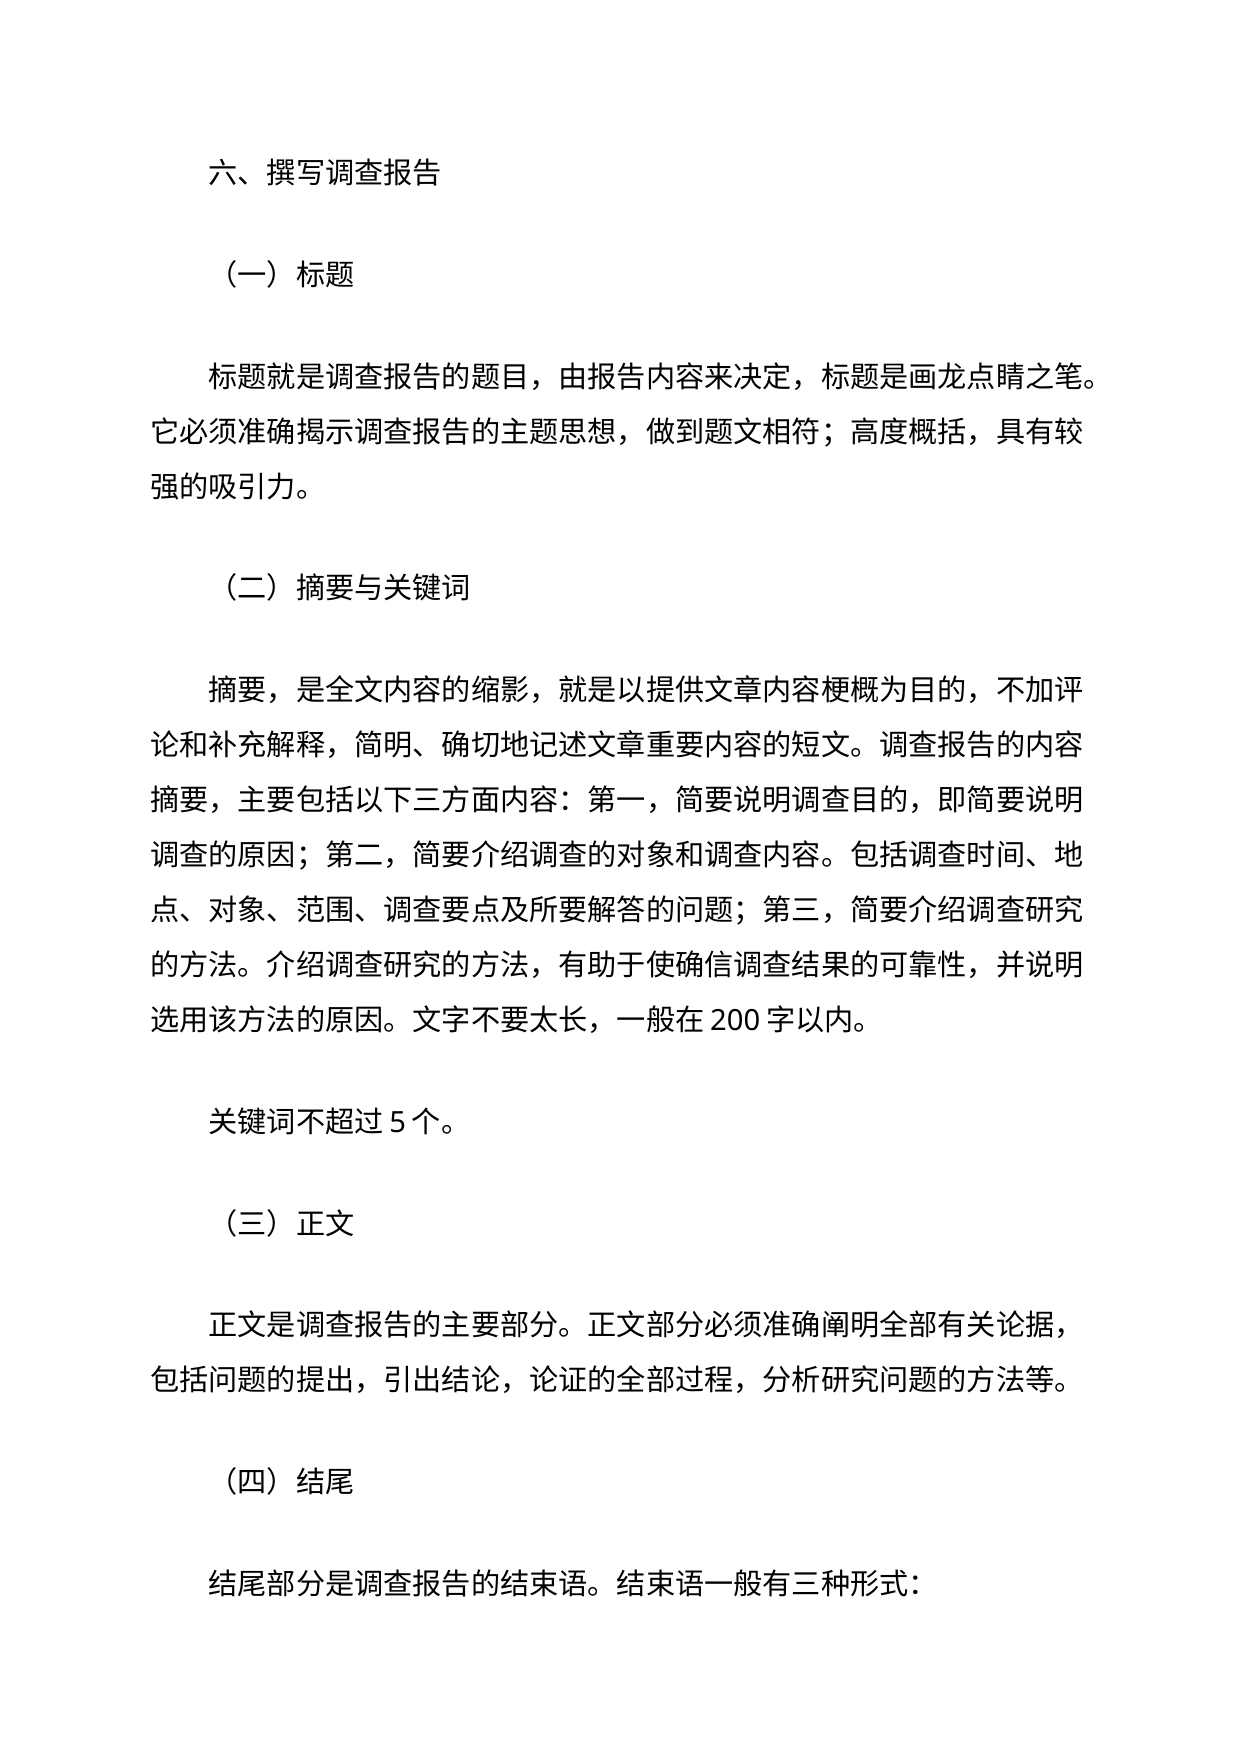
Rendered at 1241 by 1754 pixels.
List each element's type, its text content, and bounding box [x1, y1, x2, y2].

text （二）摘要与关键词 [150, 565, 1090, 607]
text 六、撰写调查报告 [150, 150, 1090, 192]
text （一）标题 [150, 252, 1090, 294]
text （三）正文 [150, 1200, 1090, 1242]
text （四）结尾 [150, 1459, 1090, 1501]
text 标题就是调查报告的题目，由报告内容来决定，标题是画龙点睛之笔。它必须准确揭示调查报告的主题思想，做到题文相符；高度概括，具有较强的吸引力。 [150, 353, 1090, 506]
text 摘要，是全文内容的缩影，就是以提供文章内容梗概为目的，不加评论和补充解释，简明、确切地记述文章重要内容的短文。调查报告的内容摘要，主要包括以下三方面内容：第一，简要说明调查目的，即简要说明调查的原因；第二，简要介绍调查的对象和调查内容。包括调查时间、地点、对象、范围、调查要点及所要解答的问题；第三，简要介绍调查研究的方法。介绍调查研究的方法，有助于使确信调查结果的可靠性，并说明选用该方法的原因。文字不要太长，一般在200字以内。 [150, 667, 1090, 1039]
text 结尾部分是调查报告的结束语。结束语一般有三种形式： [150, 1560, 1090, 1603]
text 关键词不超过5个。 [150, 1098, 1090, 1141]
text 正文是调查报告的主要部分。正文部分必须准确阐明全部有关论据，包括问题的提出，引出结论，论证的全部过程，分析研究问题的方法等。 [150, 1302, 1090, 1399]
